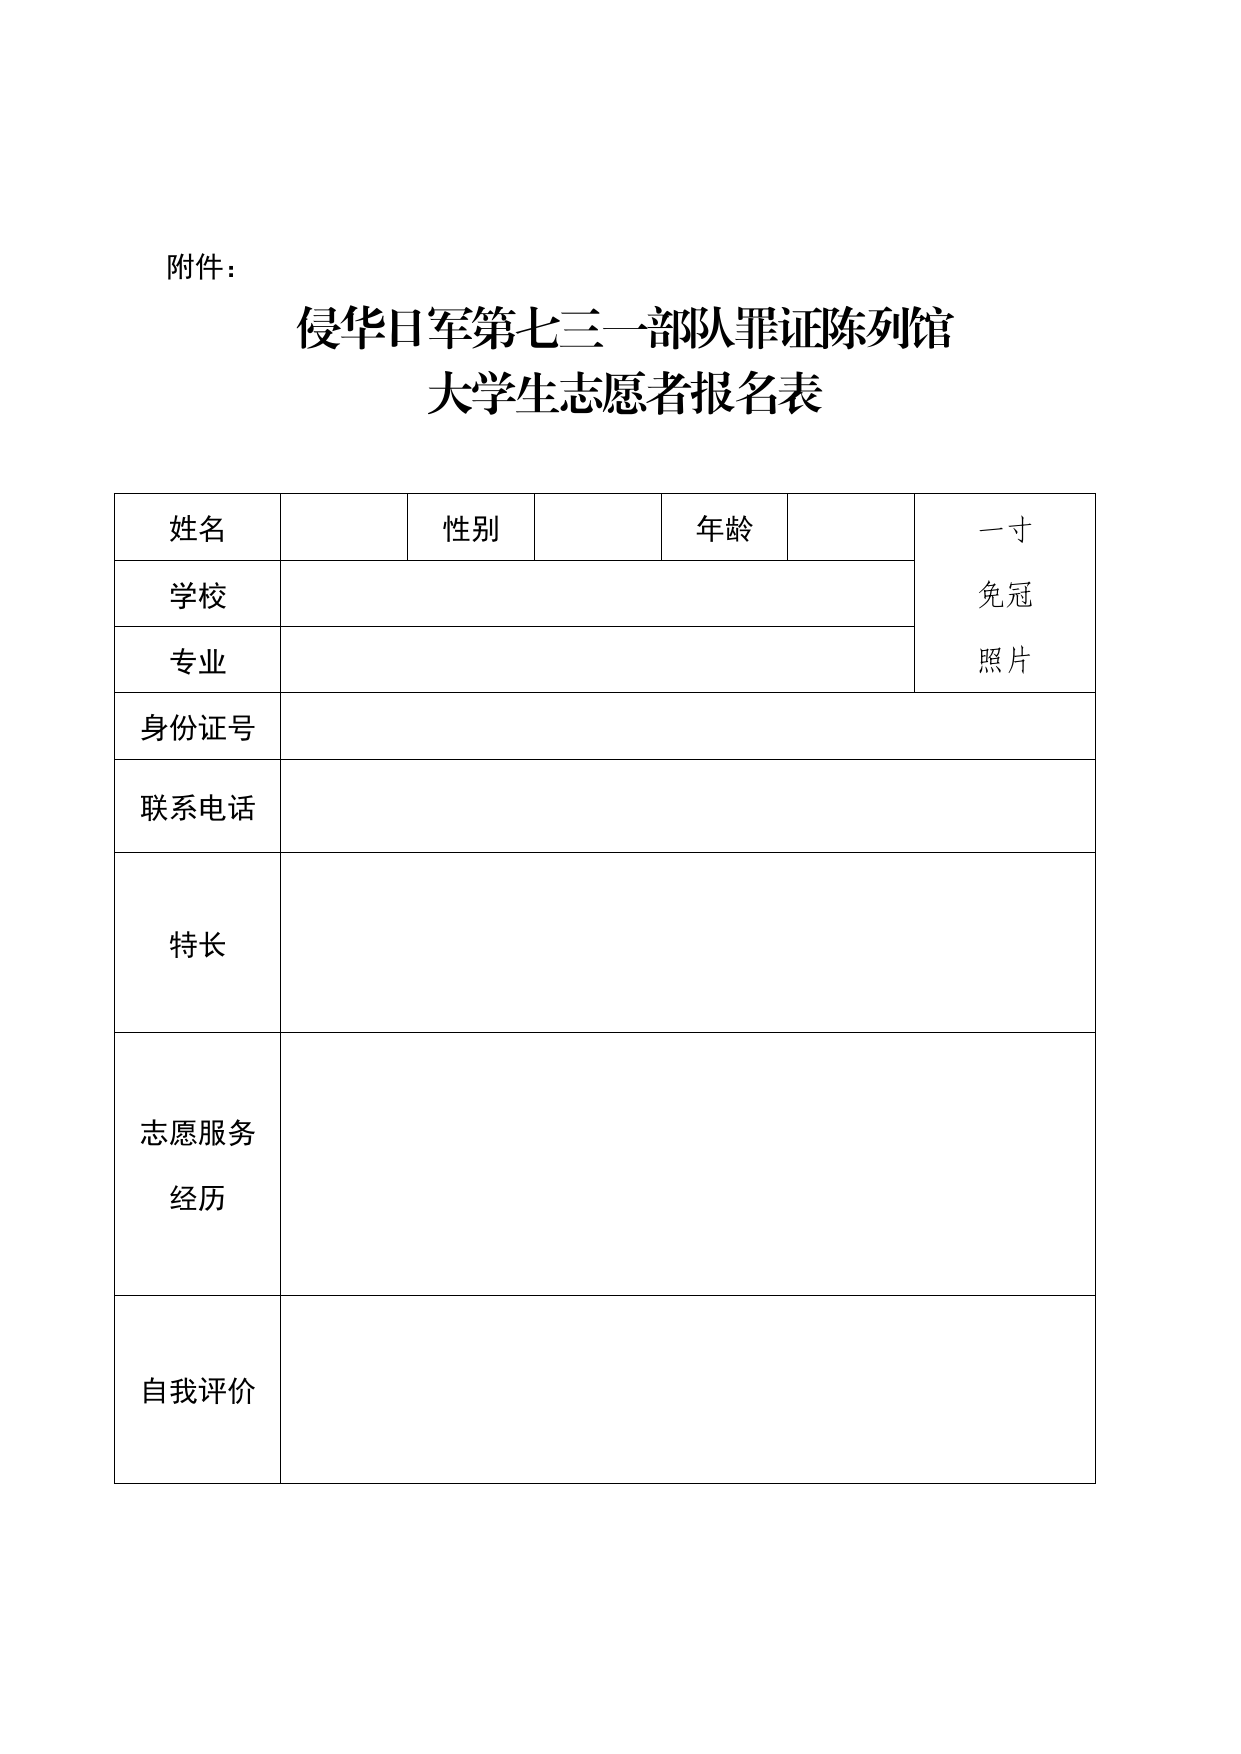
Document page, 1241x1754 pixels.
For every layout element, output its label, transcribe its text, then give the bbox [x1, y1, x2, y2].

table_header 姓名 [115, 494, 280, 560]
table_header [535, 494, 661, 560]
table_header [788, 494, 914, 560]
table_cell [281, 1033, 1095, 1295]
text 附件： [165, 233, 1087, 298]
table_cell [281, 693, 1095, 759]
table_cell 身份证号 [115, 693, 280, 759]
table_cell [281, 853, 1095, 1032]
table_header 年龄 [662, 494, 787, 560]
table_cell 学校 [115, 561, 280, 626]
table_cell 专业 [115, 627, 280, 692]
table_cell [281, 1296, 1095, 1483]
table_cell [281, 760, 1095, 852]
table_cell [281, 561, 914, 626]
table_header 一寸 免冠 照片 [915, 494, 1095, 692]
table_header [281, 494, 407, 560]
table_cell 自我评价 [115, 1296, 280, 1483]
table_cell 志愿服务经历 [115, 1033, 280, 1295]
text 大学生志愿者报名表 [165, 363, 1087, 428]
text 侵华日军第七三一部队罪证陈列馆 [165, 298, 1087, 363]
table_header 性别 [408, 494, 534, 560]
table_cell 联系电话 [115, 760, 280, 852]
table_cell [281, 627, 914, 692]
table_cell 特长 [115, 853, 280, 1032]
